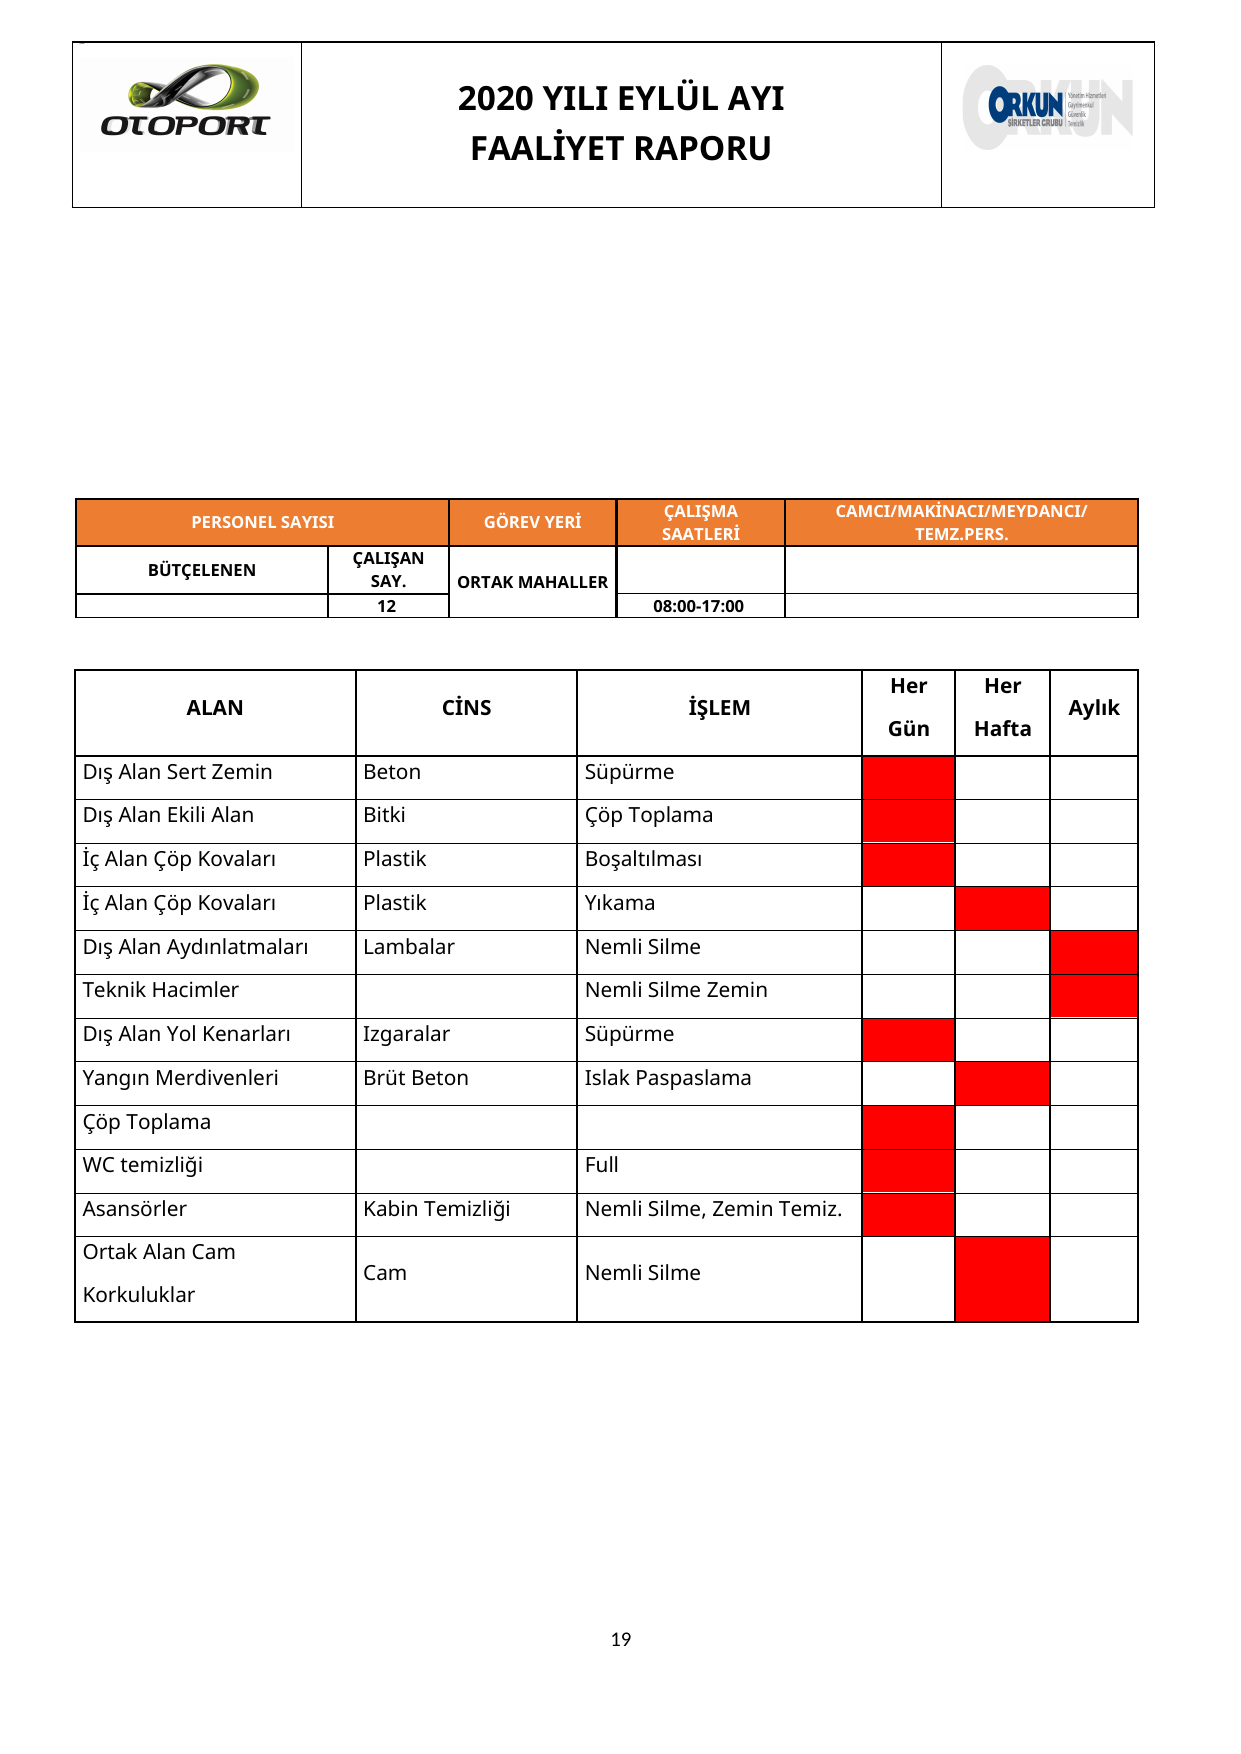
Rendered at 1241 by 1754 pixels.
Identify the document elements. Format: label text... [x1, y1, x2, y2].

table_cell [1051, 1150, 1137, 1192]
table_cell Süpürme [578, 757, 861, 799]
table_cell Plastik [357, 844, 576, 886]
table_cell Izgaralar [357, 1019, 576, 1061]
table_cell [956, 1106, 1049, 1149]
table_cell [1051, 1106, 1137, 1149]
table_cell [956, 975, 1049, 1017]
table_cell Yıkama [578, 887, 861, 930]
table_header Aylık [1051, 671, 1137, 755]
table_cell Cam [357, 1237, 576, 1321]
table_cell [1051, 800, 1137, 842]
table_cell [1051, 975, 1137, 1017]
table_cell [1051, 844, 1137, 886]
table_cell [956, 1019, 1049, 1061]
table_cell İç Alan Çöp Kovaları [76, 844, 355, 886]
table_cell Çöp Toplama [76, 1106, 355, 1149]
table_cell [863, 800, 954, 842]
table_cell WC temizliği [76, 1150, 355, 1192]
table_cell [956, 1237, 1049, 1321]
table_cell [863, 975, 954, 1017]
table_cell [863, 887, 954, 930]
table_cell [618, 547, 784, 592]
table_cell Nemli Silme [578, 1237, 861, 1321]
table_cell [956, 757, 1049, 799]
table_cell [357, 1150, 576, 1192]
table_cell [863, 1062, 954, 1105]
table_cell 12 [329, 595, 448, 617]
table_cell [956, 931, 1049, 974]
table_cell Teknik Hacimler [76, 975, 355, 1017]
picture [79, 57, 294, 152]
table_cell [1051, 1194, 1137, 1236]
table_cell [956, 887, 1049, 930]
table_cell [1051, 1062, 1137, 1105]
table_header Her Hafta [956, 671, 1049, 755]
table_cell [357, 975, 576, 1017]
table_cell [863, 1150, 954, 1192]
table_header Her Gün [863, 671, 954, 755]
table_cell Lambalar [357, 931, 576, 974]
table_cell İç Alan Çöp Kovaları [76, 887, 355, 930]
table_cell ÇALIŞAN SAY. [329, 547, 448, 592]
table_header CAMCI/MAKİNACI/MEYDANCI/TEMZ.PERS. [786, 500, 1137, 545]
table_cell [786, 547, 1137, 592]
table_cell Asansörler [76, 1194, 355, 1236]
table_cell [1051, 1019, 1137, 1061]
table_cell Boşaltılması [578, 844, 861, 886]
table_cell [956, 1062, 1049, 1105]
table_cell Nemli Silme, Zemin Temiz. [578, 1194, 861, 1236]
table_cell [863, 1194, 954, 1236]
table_header ALAN [76, 671, 355, 755]
table_cell Çöp Toplama [578, 800, 861, 842]
table_cell Brüt Beton [357, 1062, 576, 1105]
table_cell Kabin Temizliği [357, 1194, 576, 1236]
table_cell [863, 1106, 954, 1149]
table_cell [863, 931, 954, 974]
table_cell [357, 1106, 576, 1149]
table_cell [956, 800, 1049, 842]
table_cell Beton [357, 757, 576, 799]
table_cell Plastik [357, 887, 576, 930]
table_cell [1051, 931, 1137, 974]
picture [962, 65, 1133, 150]
table_cell ORTAK MAHALLER [450, 547, 615, 617]
table_cell Dış Alan Sert Zemin [76, 757, 355, 799]
table_cell Dış Alan Yol Kenarları [76, 1019, 355, 1061]
table_cell Dış Alan Aydınlatmaları [76, 931, 355, 974]
table_header ÇALIŞMA SAATLERİ [618, 500, 784, 545]
table_header CİNS [357, 671, 576, 755]
table_cell [578, 1106, 861, 1149]
table_cell BÜTÇELENEN [77, 547, 327, 592]
table_header İŞLEM [578, 671, 861, 755]
table_cell Dış Alan Ekili Alan [76, 800, 355, 842]
table_header GÖREV YERİ [450, 500, 615, 545]
table_cell Nemli Silme [578, 931, 861, 974]
table_cell Full [578, 1150, 861, 1192]
table_cell [863, 1237, 954, 1321]
table_cell Ortak Alan Cam Korkuluklar [76, 1237, 355, 1321]
table_cell [77, 595, 327, 617]
table_cell [863, 1019, 954, 1061]
table_cell 08:00-17:00 [618, 594, 784, 617]
table_cell [1051, 757, 1137, 799]
table_cell Islak Paspaslama [578, 1062, 861, 1105]
table_cell [863, 844, 954, 886]
table_cell Nemli Silme Zemin [578, 975, 861, 1017]
table_cell [956, 1150, 1049, 1192]
table_cell [1051, 1237, 1137, 1321]
table_cell Bitki [357, 800, 576, 842]
table_cell [1051, 887, 1137, 930]
table_cell [956, 1194, 1049, 1236]
table_cell Süpürme [578, 1019, 861, 1061]
table_cell Yangın Merdivenleri [76, 1062, 355, 1105]
table_cell [956, 844, 1049, 886]
table_cell [786, 594, 1137, 617]
table_cell [863, 757, 954, 799]
table_header PERSONEL SAYISI [77, 500, 448, 545]
